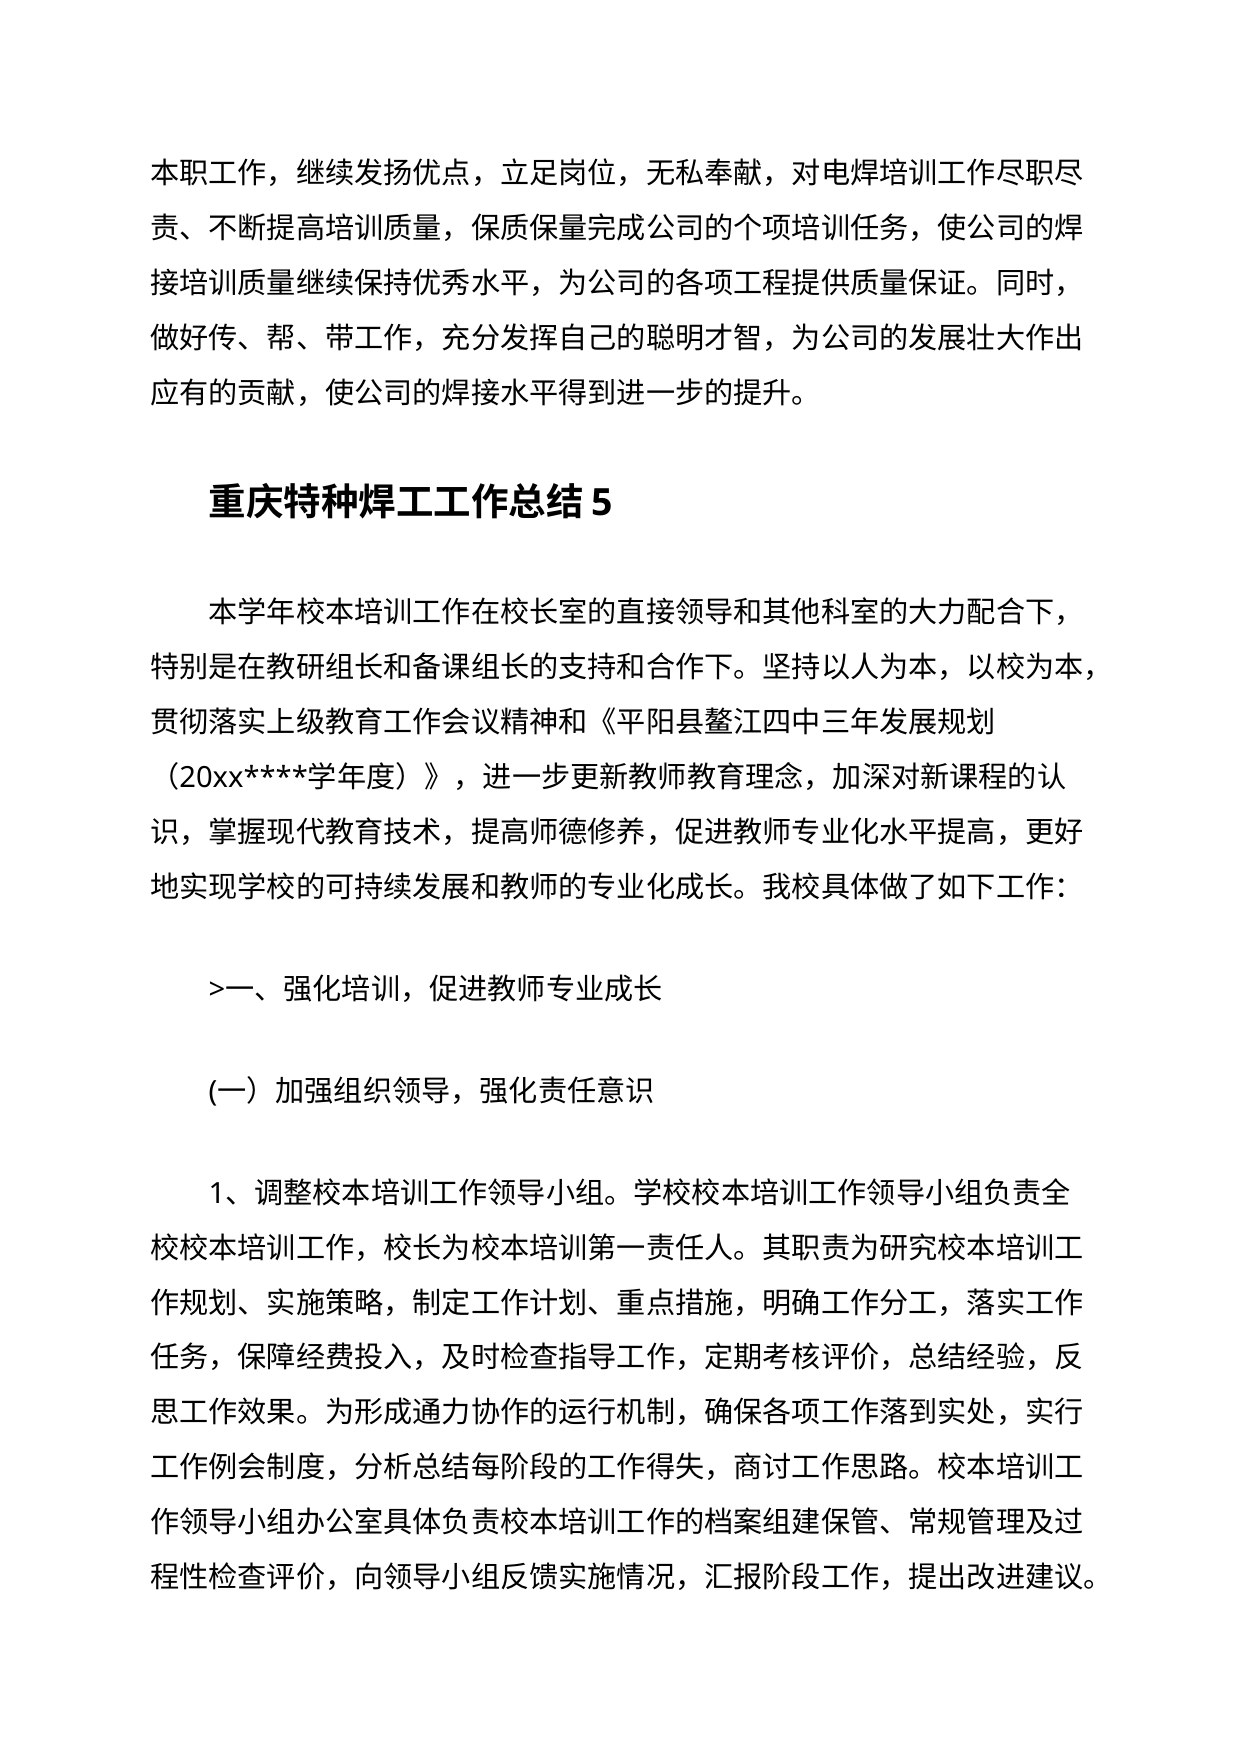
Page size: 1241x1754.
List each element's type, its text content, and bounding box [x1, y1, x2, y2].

text 本学年校本培训工作在校长室的直接领导和其他科室的大力配合下，特别是在教研组长和备课组长的支持和合作下。坚持以人为本，以校为本，贯彻落实上级教育工作会议精神和《平阳县鳌江四中三年发展规划（20xx****学年度）》，进一步更新教师教育理念，加深对新课程的认识，掌握现代教育技术，提高师德修养，促进教师专业化水平提高，更好地实现学校的可持续发展和教师的专业化成长。我校具体做了如下工作： [150, 589, 1090, 906]
text 重庆特种焊工工作总结5 [150, 471, 1090, 526]
text >一、强化培训，促进教师专业成长 [150, 965, 1090, 1008]
text (一）加强组织领导，强化责任意识 [150, 1067, 1090, 1110]
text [150, 150, 1090, 412]
text 1、调整校本培训工作领导小组。学校校本培训工作领导小组负责全校校本培训工作，校长为校本培训第一责任人。其职责为研究校本培训工作规划、实施策略，制定工作计划、重点措施，明确工作分工，落实工作任务，保障经费投入，及时检查指导工作，定期考核评价，总结经验，反思工作效果。为形成通力协作的运行机制，确保各项工作落到实处，实行工作例会制度，分析总结每阶段的工作得失，商讨工作思路。校本培训工作领导小组办公室具体负责校本培训工作的档案组建保管、常规管理及过程性检查评价，向领导小组反馈实施情况，汇报阶段工作，提出改进建议。 [150, 1169, 1090, 1596]
